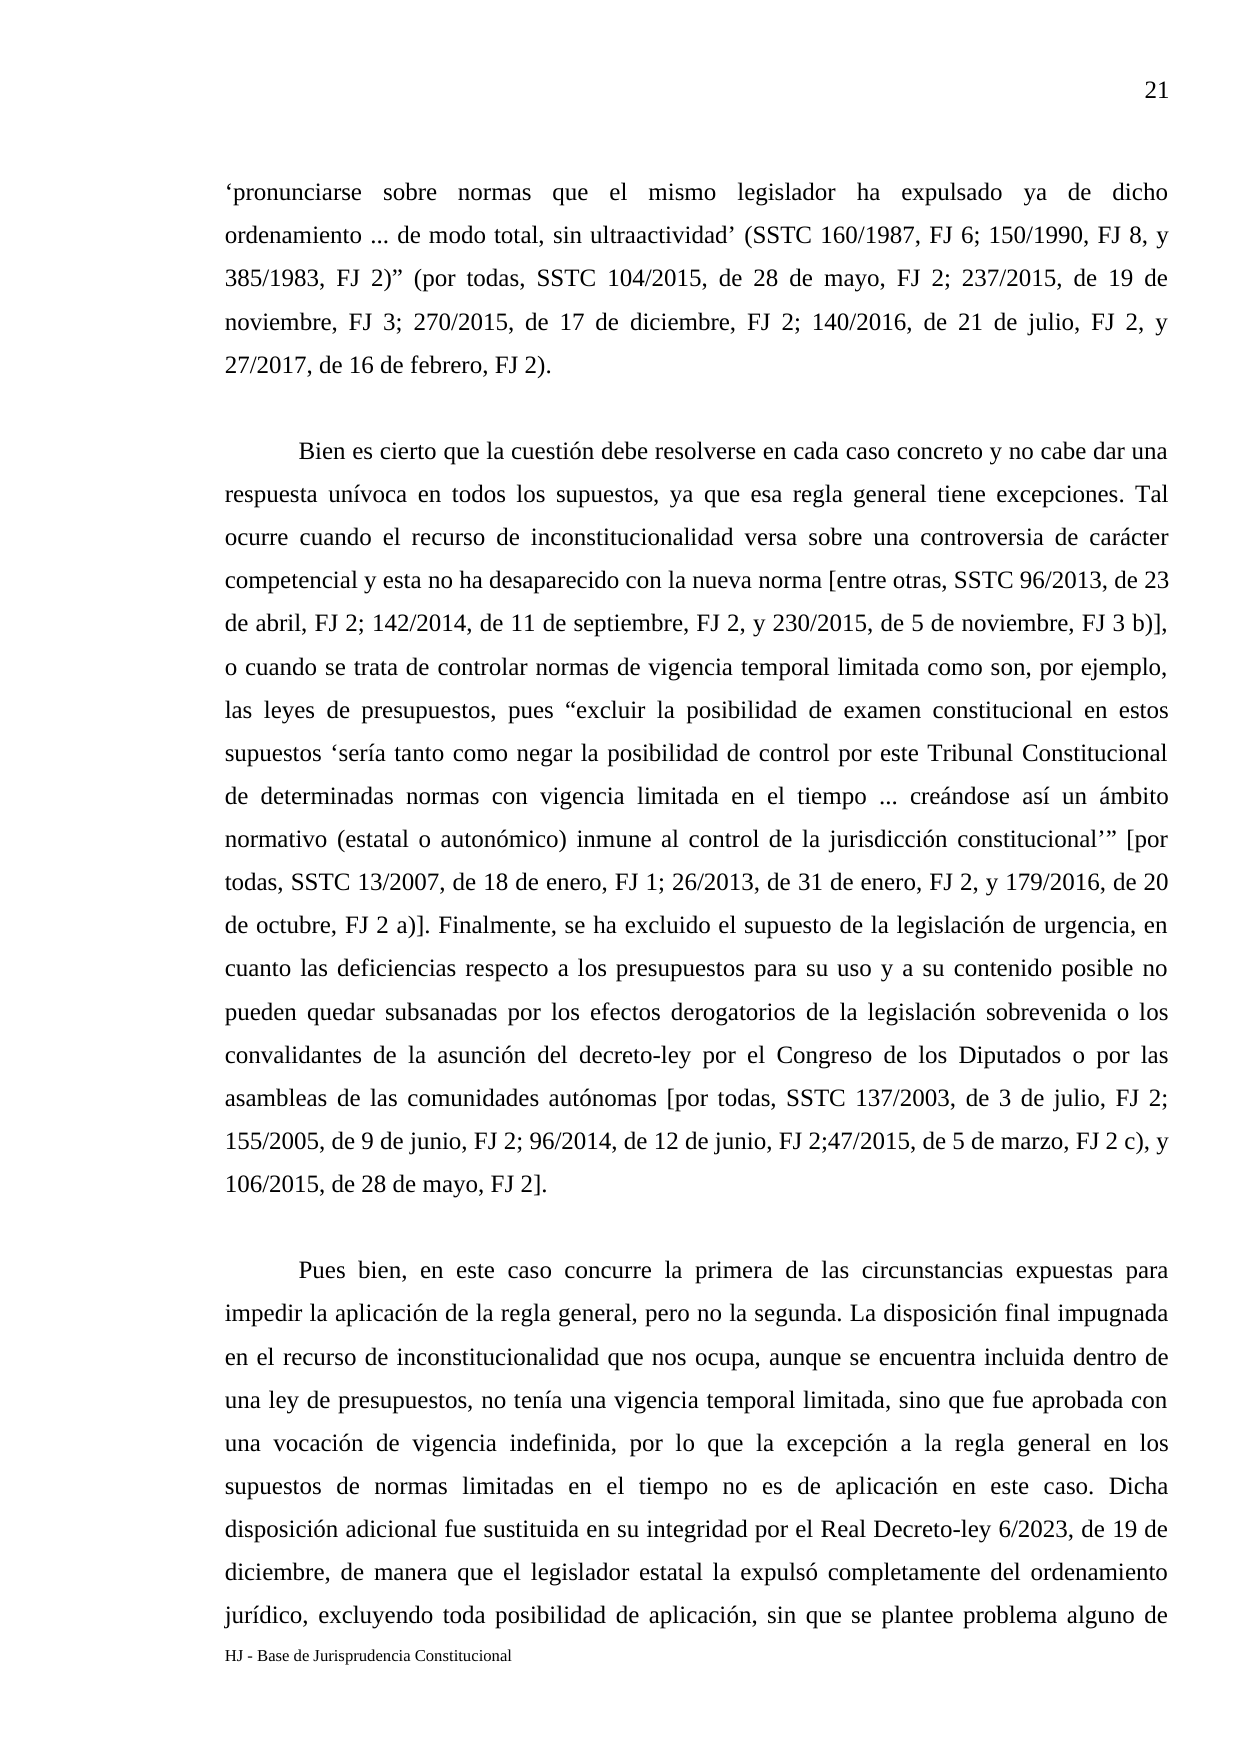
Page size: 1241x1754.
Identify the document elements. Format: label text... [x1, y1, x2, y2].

text Bien es cierto que la cuestión debe resolverse en cada caso concreto y no cabe dar una respuesta unívoca en todos los supuestos, ya que esa regla general tiene excepciones. Tal ocurre cuando el recurso de inconstitucionalidad versa sobre una controversia de carácter competencial y esta no ha desaparecido con la nueva norma [entre otras, SSTC 96/2013, de 23 de abril, FJ 2; 142/2014, de 11 de septiembre, FJ 2, y 230/2015, de 5 de noviembre, FJ 3 b)], o cuando se trata de controlar normas de vigencia temporal limitada como son, por ejemplo, las leyes de presupuestos, pues “excluir la posibilidad de examen constitucional en estos supuestos ‘sería tanto como negar la posibilidad de control por este Tribunal Constitucional de determinadas normas con vigencia limitada en el tiempo ... creándose así un ámbito normativo (estatal o autonómico) inmune al control de la jurisdicción constitucional’” [por todas, SSTC 13/2007, de 18 de enero, FJ 1; 26/2013, de 31 de enero, FJ 2, y 179/2016, de 20 de octubre, FJ 2 a)]. Finalmente, se ha excluido el supuesto de la legislación de urgencia, en cuanto las deficiencias respecto a los presupuestos para su uso y a su contenido posible no pueden quedar subsanadas por los efectos derogatorios de la legislación sobrevenida o los convalidantes de la asunción del decreto-ley por el Congreso de los Diputados o por las asambleas de las comunidades autónomas [por todas, SSTC 137/2003, de 3 de julio, FJ 2; 155/2005, de 9 de junio, FJ 2; 96/2014, de 12 de junio, FJ 2;47/2015, de 5 de marzo, FJ 2 c), y 106/2015, de 28 de mayo, FJ 2]. [224, 436, 1169, 1198]
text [224, 1255, 1169, 1629]
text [224, 177, 1169, 378]
